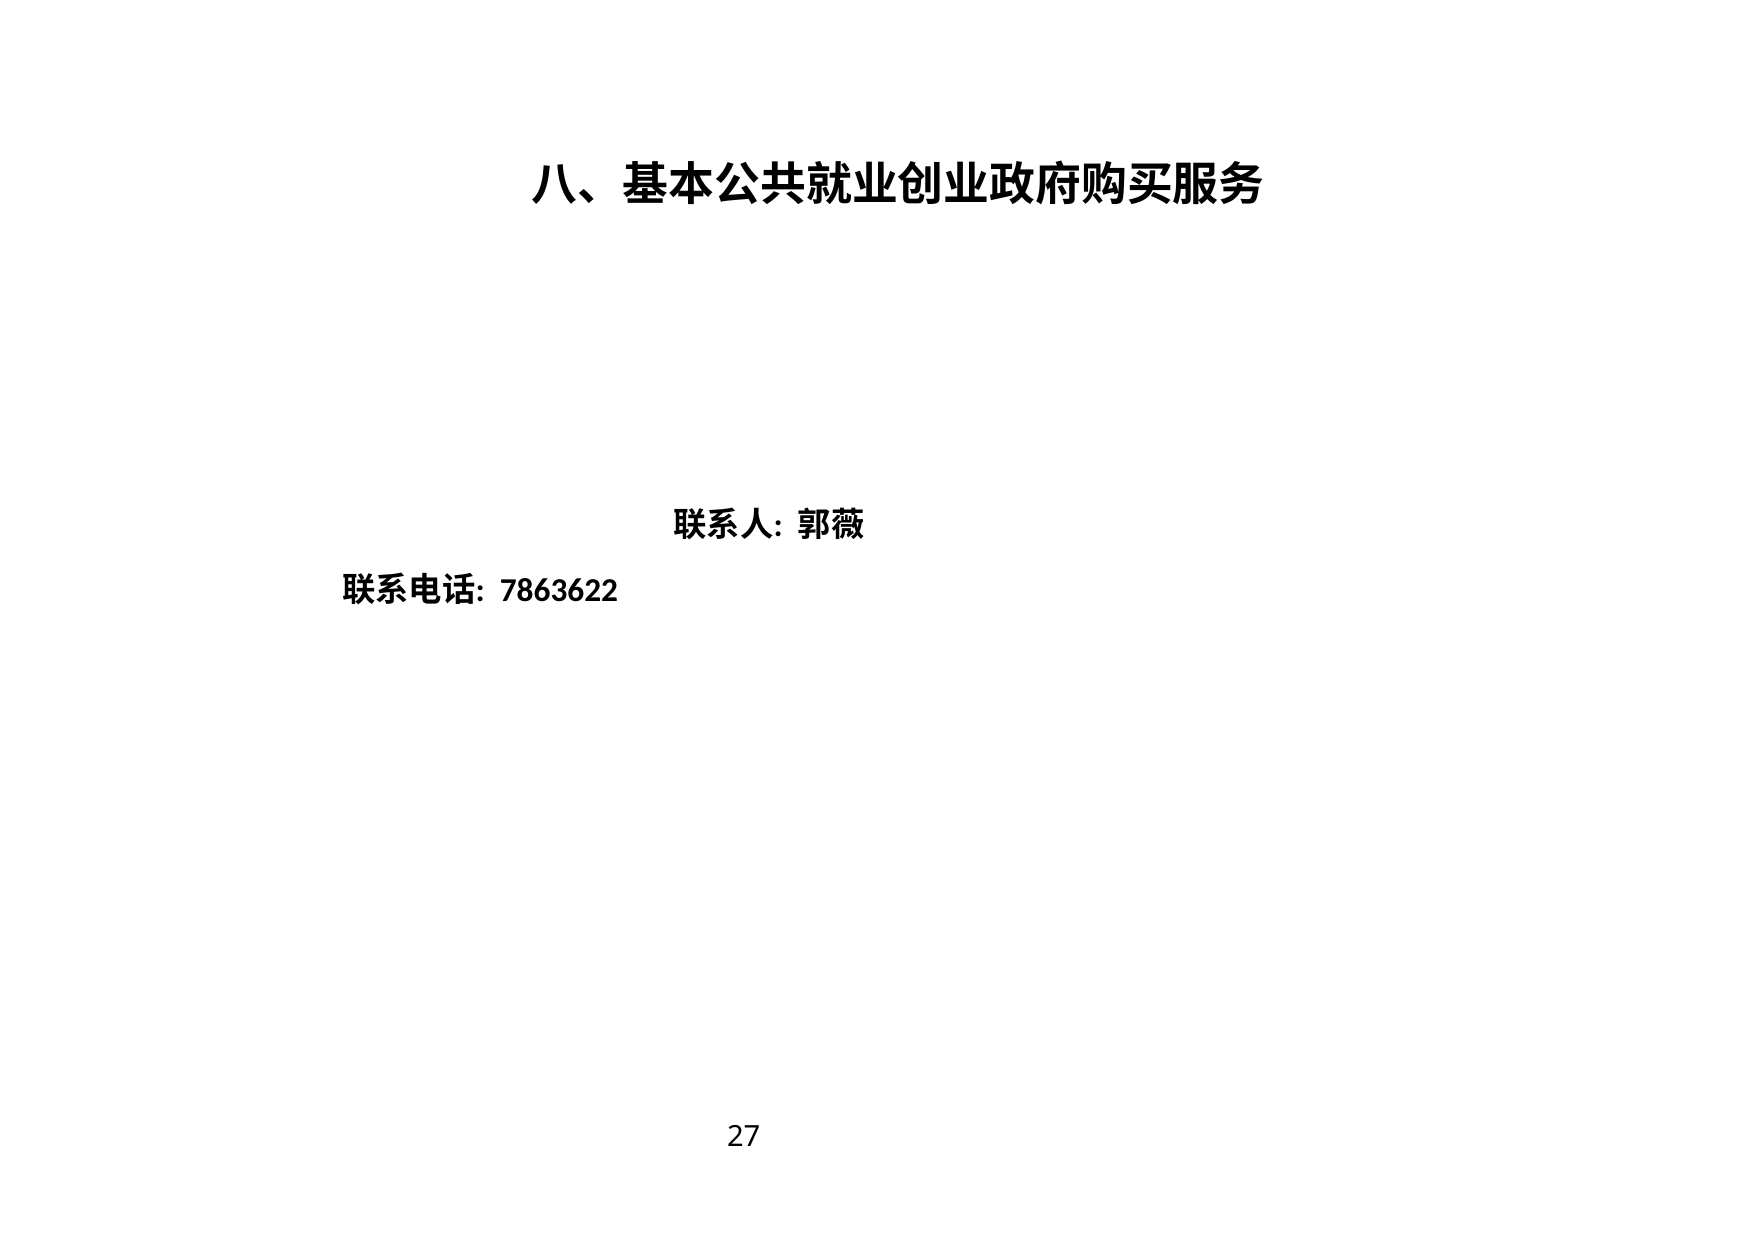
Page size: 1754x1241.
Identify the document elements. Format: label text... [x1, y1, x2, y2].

text 联系人: 郭薇 [71, 490, 1683, 555]
text 联系电话: 7863622 [71, 555, 1683, 620]
list 八、基本公共就业创业政府购买服务 [71, 132, 1536, 230]
